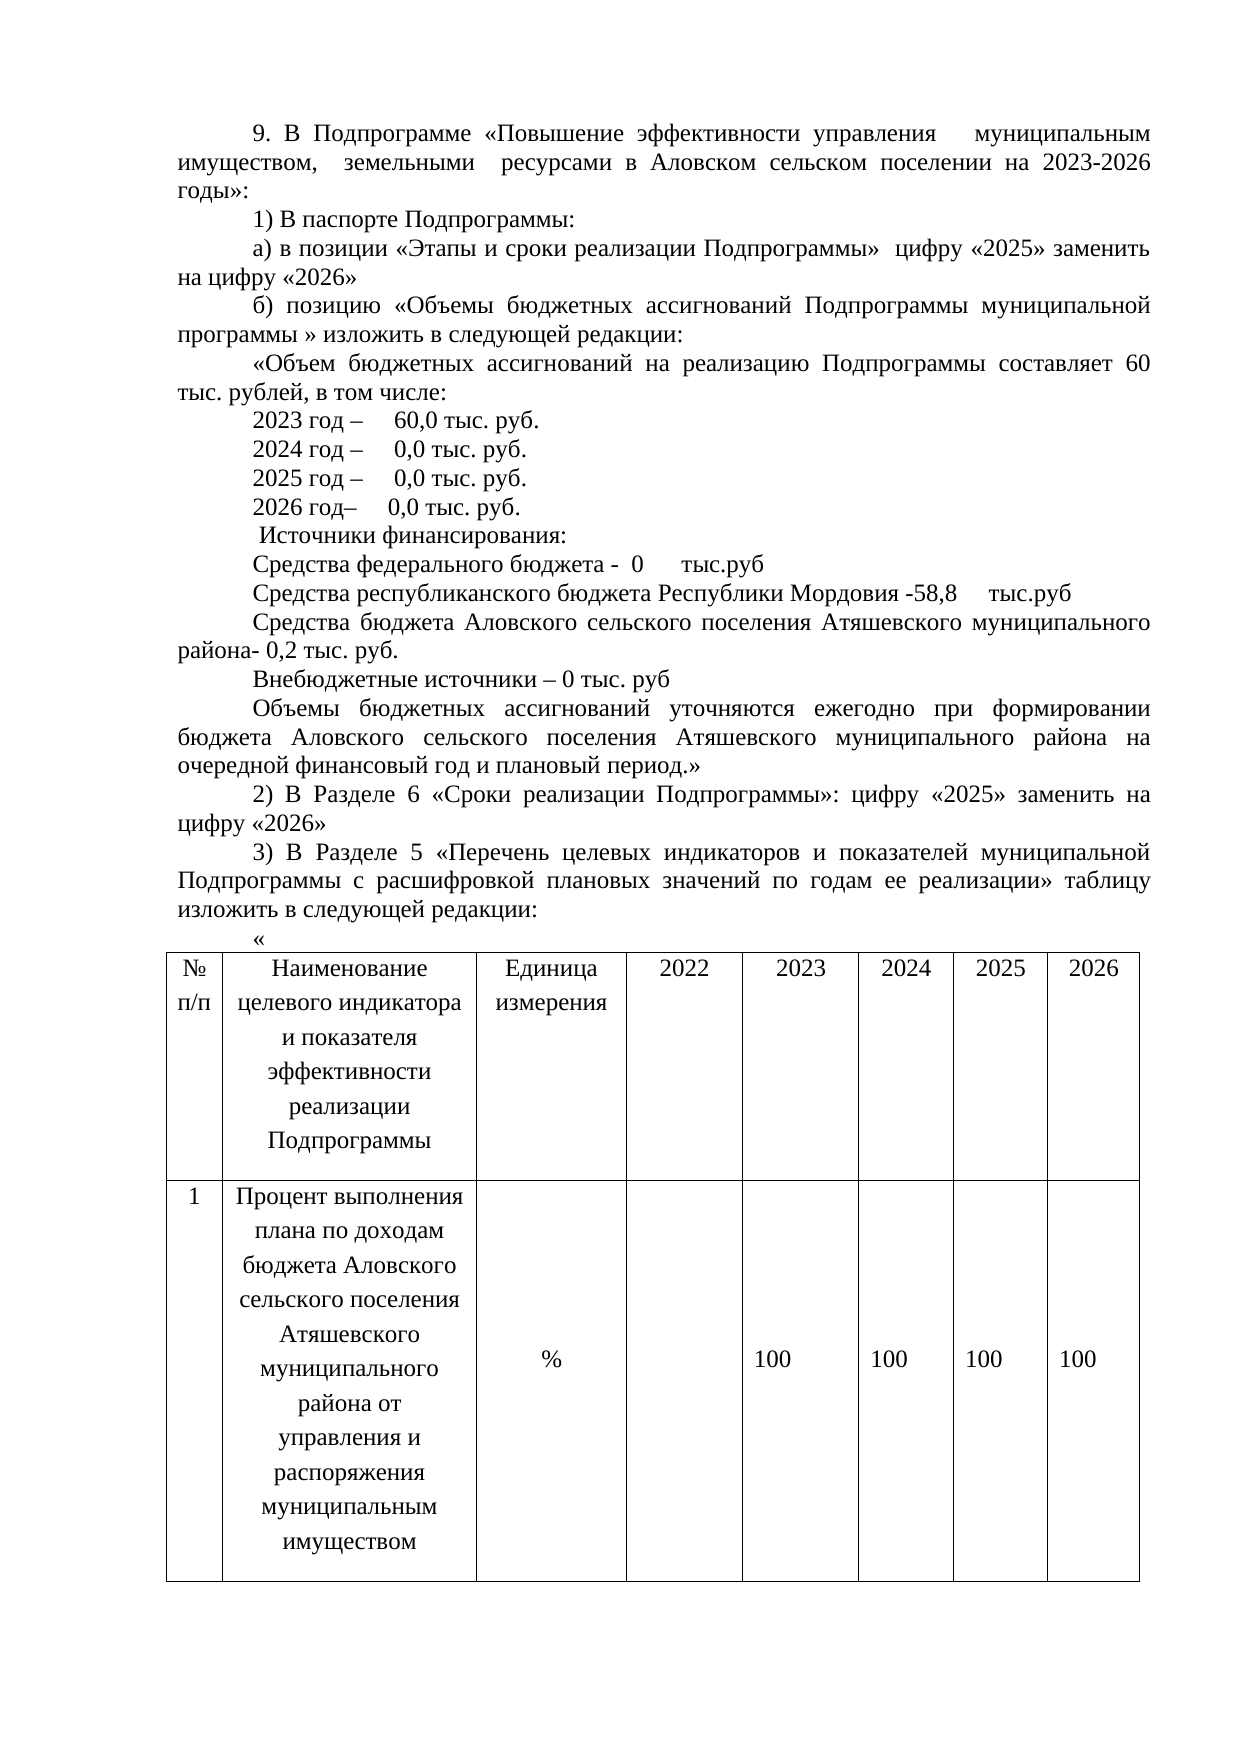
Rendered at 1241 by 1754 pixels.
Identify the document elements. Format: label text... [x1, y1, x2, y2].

text Средства республиканского бюджета Республики Мордовия -58,8 тыс.руб [177, 578, 1152, 607]
text 2023 год – 60,0 тыс. руб. [177, 406, 1152, 434]
table_header № п/п [167, 953, 222, 1180]
table_header Единица измерения [477, 953, 626, 1180]
text «Объем бюджетных ассигнований на реализацию Подпрограммы составляет 60 тыс. рублей, в том числе: [177, 348, 1152, 406]
text Средства федерального бюджета - 0 тыс.руб [177, 549, 1152, 578]
text 2) В Разделе 6 «Сроки реализации Подпрограммы»: цифру «2025» заменить на цифру «2026» [177, 779, 1152, 837]
text Внебюджетные источники – 0 тыс. руб [177, 664, 1152, 693]
text Средства бюджета Аловского сельского поселения Атяшевского муниципального района- 0,2 тыс. руб. [177, 607, 1152, 664]
table_header 2024 [859, 953, 953, 1180]
table_header 2023 [743, 953, 858, 1180]
table_header 2022 [627, 953, 742, 1180]
table_cell 1 [167, 1181, 222, 1581]
text 1) В паспорте Подпрограммы: [177, 204, 1152, 233]
text « [177, 923, 1152, 952]
text а) в позиции «Этапы и сроки реализации Подпрограммы» цифру «2025» заменить на цифру «2026» [177, 233, 1152, 291]
table_header 2025 [954, 953, 1047, 1180]
text 9. В Подпрограмме «Повышение эффективности управления муниципальным имуществом, земельными ресурсами в Аловском сельском поселении на 2023-2026 годы»: [177, 118, 1152, 204]
text б) позицию «Объемы бюджетных ассигнований Подпрограммы муниципальной программы » изложить в следующей редакции: [177, 291, 1152, 348]
text 3) В Разделе 5 «Перечень целевых индикаторов и показателей муниципальной Подпрограммы с расшифровкой плановых значений по годам ее реализации» таблицу изложить в следующей редакции: [177, 837, 1152, 923]
table_header 2026 [1048, 953, 1139, 1180]
table_cell [627, 1181, 742, 1581]
text 2024 год – 0,0 тыс. руб. [177, 434, 1152, 463]
table_cell 100 [1048, 1181, 1139, 1581]
text Объемы бюджетных ассигнований уточняются ежегодно при формировании бюджета Аловского сельского поселения Атяшевского муниципального района на очередной финансовый год и плановый период.» [177, 693, 1152, 779]
text 2026 год– 0,0 тыс. руб. [177, 492, 1152, 521]
table_cell 100 [954, 1181, 1047, 1581]
table_header Наименование целевого индикатора и показателя эффективности реализации Подпрограммы [223, 953, 476, 1180]
text 2025 год – 0,0 тыс. руб. [177, 463, 1152, 492]
table_cell 100 [743, 1181, 858, 1581]
table_cell % [477, 1181, 626, 1581]
text Источники финансирования: [177, 521, 1152, 549]
table_cell Процент выполнения плана по доходам бюджета Аловского сельского поселения Атяшевского муниципального района от управления и распоряжения муниципальным имуществом [223, 1181, 476, 1581]
table_cell 100 [859, 1181, 953, 1581]
